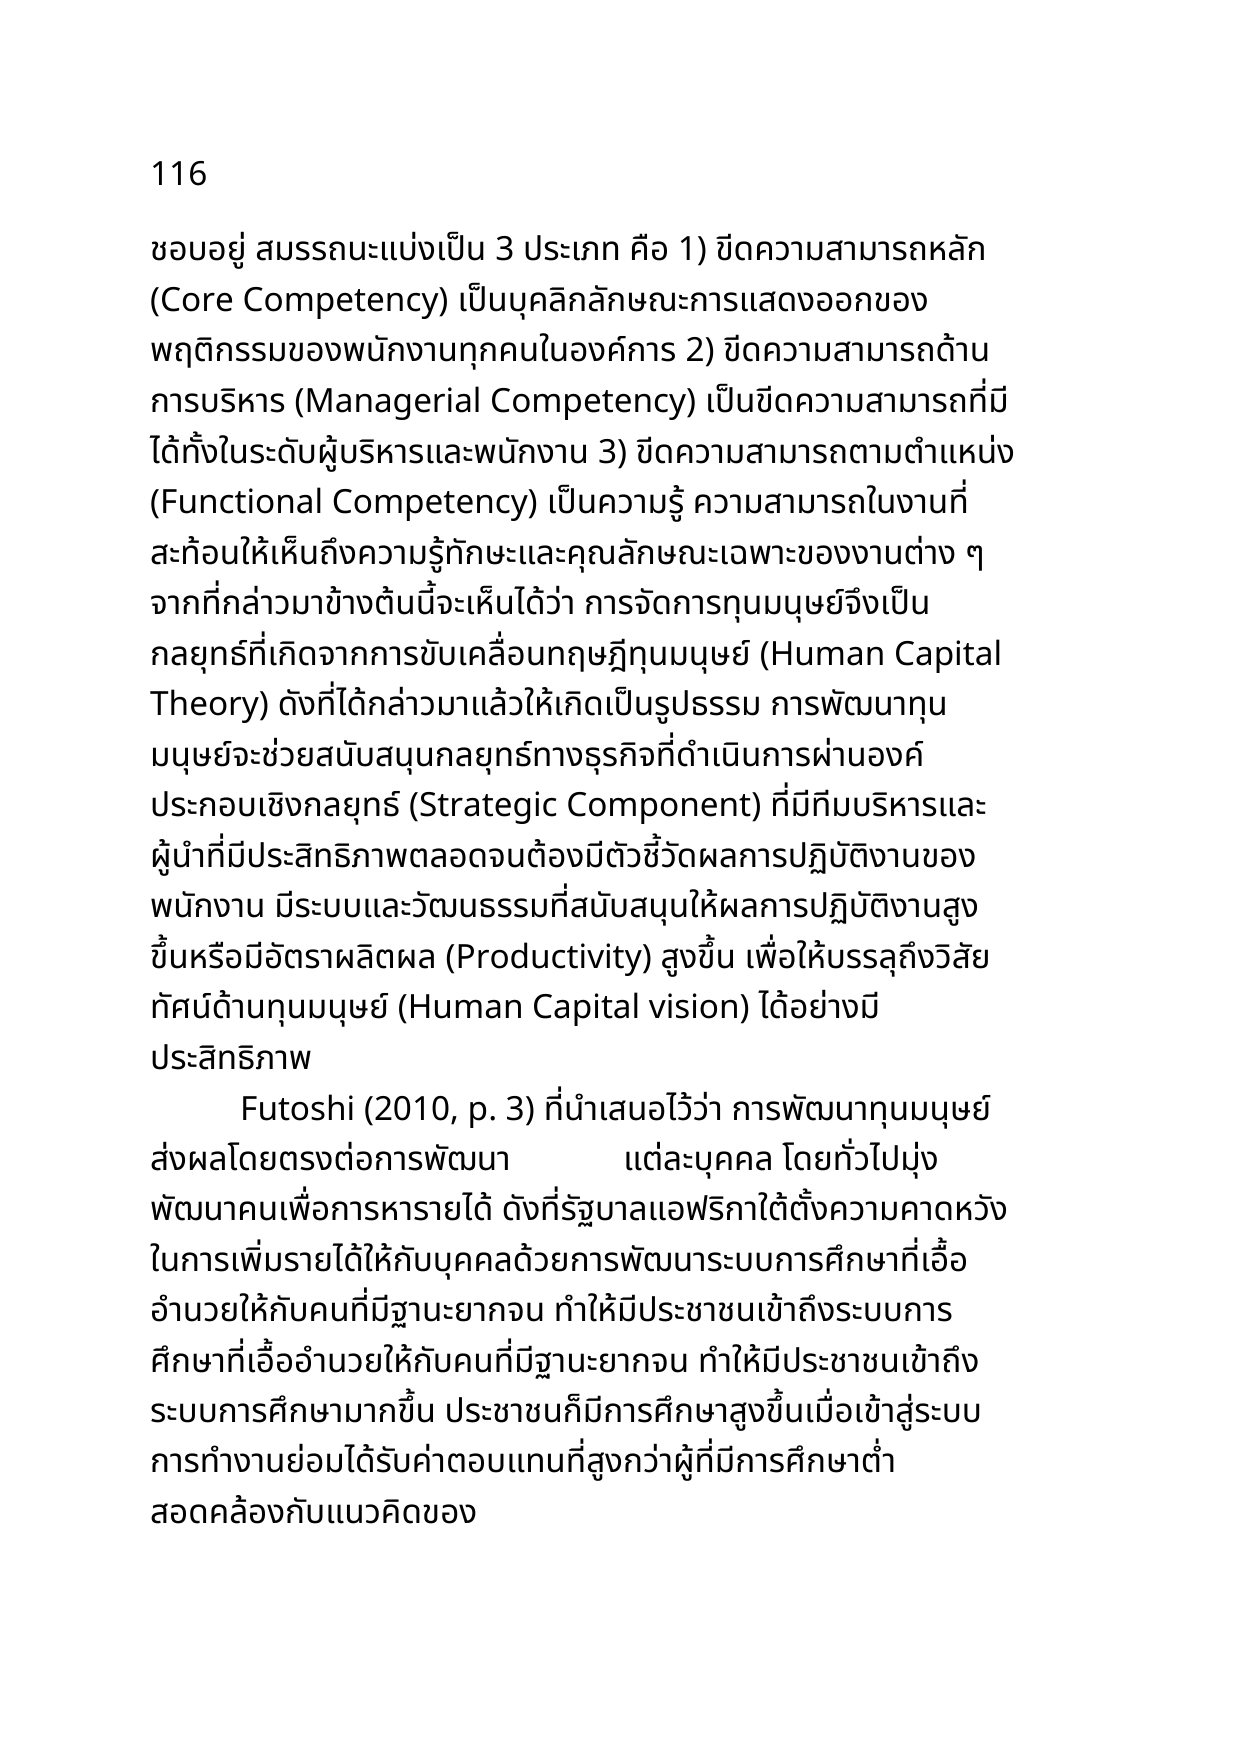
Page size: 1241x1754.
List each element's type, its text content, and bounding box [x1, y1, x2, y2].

text Futoshi (2010, p. 3) ที่นำเสนอไว้ว่า การพัฒนาทุนมนุษย์ส่งผลโดยตรงต่อการพัฒนา แต่ละบุคคล โดยทั่วไปมุ่งพัฒนาคนเพื่อการหารายได้ ดังที่รัฐบาลแอฟริกาใต้ตั้งความคาดหวังในการเพิ่มรายได้ให้กับบุคคลด้วยการพัฒนาระบบการศึกษาที่เอื้ออำนวยให้กับคนที่มีฐานะยากจน ทำให้มีประชาชนเข้าถึงระบบการศึกษาที่เอื้ออำนวยให้กับคนที่มีฐานะยากจน ทำให้มีประชาชนเข้าถึงระบบการศึกษามากขึ้น ประชาชนก็มีการศึกษาสูงขึ้นเมื่อเข้าสู่ระบบการทำงานย่อมได้รับค่าตอบแทนที่สูงกว่าผู้ที่มีการศึกษาต่ำ สอดคล้องกับแนวคิดของ [150, 1084, 1015, 1538]
